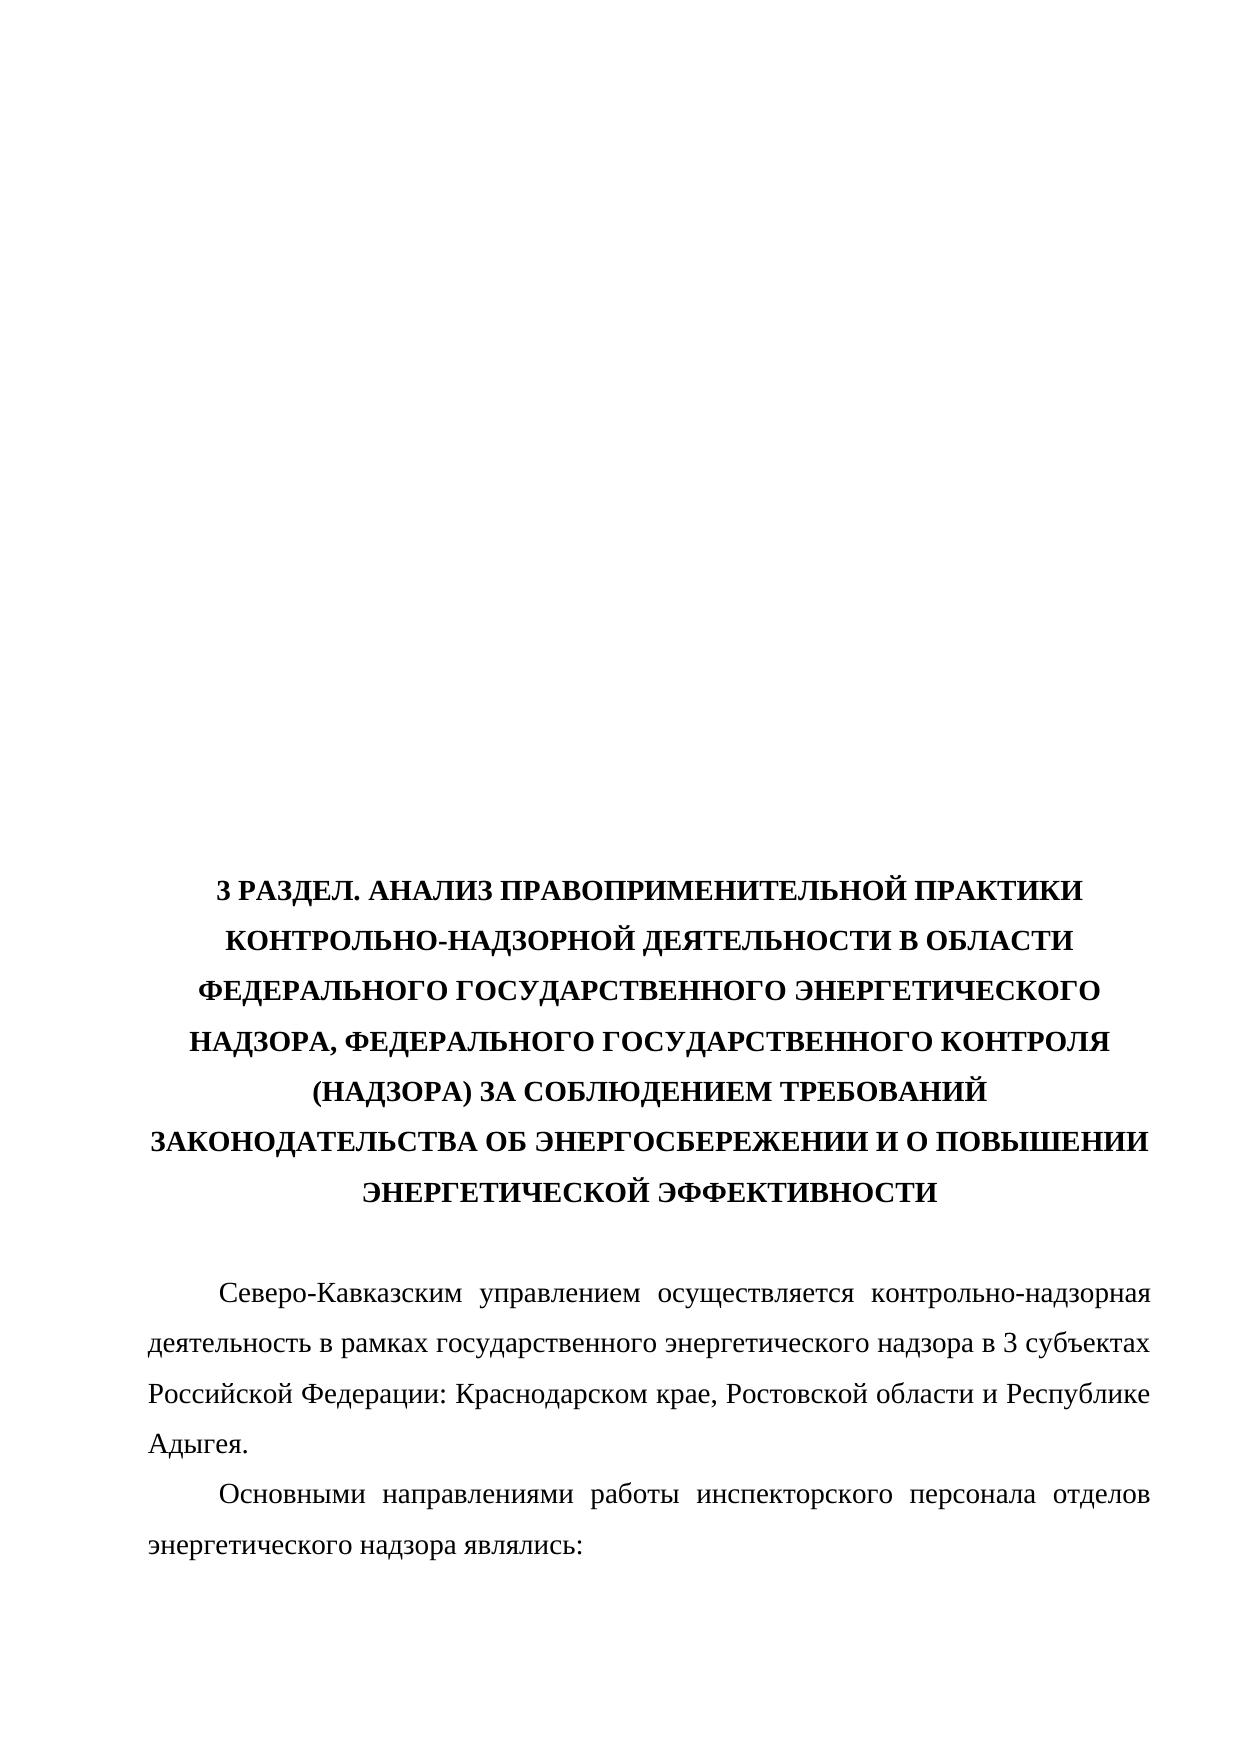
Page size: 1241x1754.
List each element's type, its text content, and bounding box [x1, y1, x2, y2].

text 3 раздел. Анализ правоприменительной практики контрольно-надзорной деятельности в области федерального государственного энергетического надзора, федерального государственного контроля (надзора) за соблюдением требований законодательства об энергосбережении и о повышении энергетической эффективности [148, 873, 1152, 1208]
text Северо-Кавказским управлением осуществляется контрольно-надзорная деятельность в рамках государственного энергетического надзора в 3 субъектах Российской Федерации: Краснодарском крае, Ростовской области и Республике Адыгея. [148, 1275, 1152, 1460]
text Основными направлениями работы инспекторского персонала отделов энергетического надзора являлись: [148, 1477, 1152, 1560]
